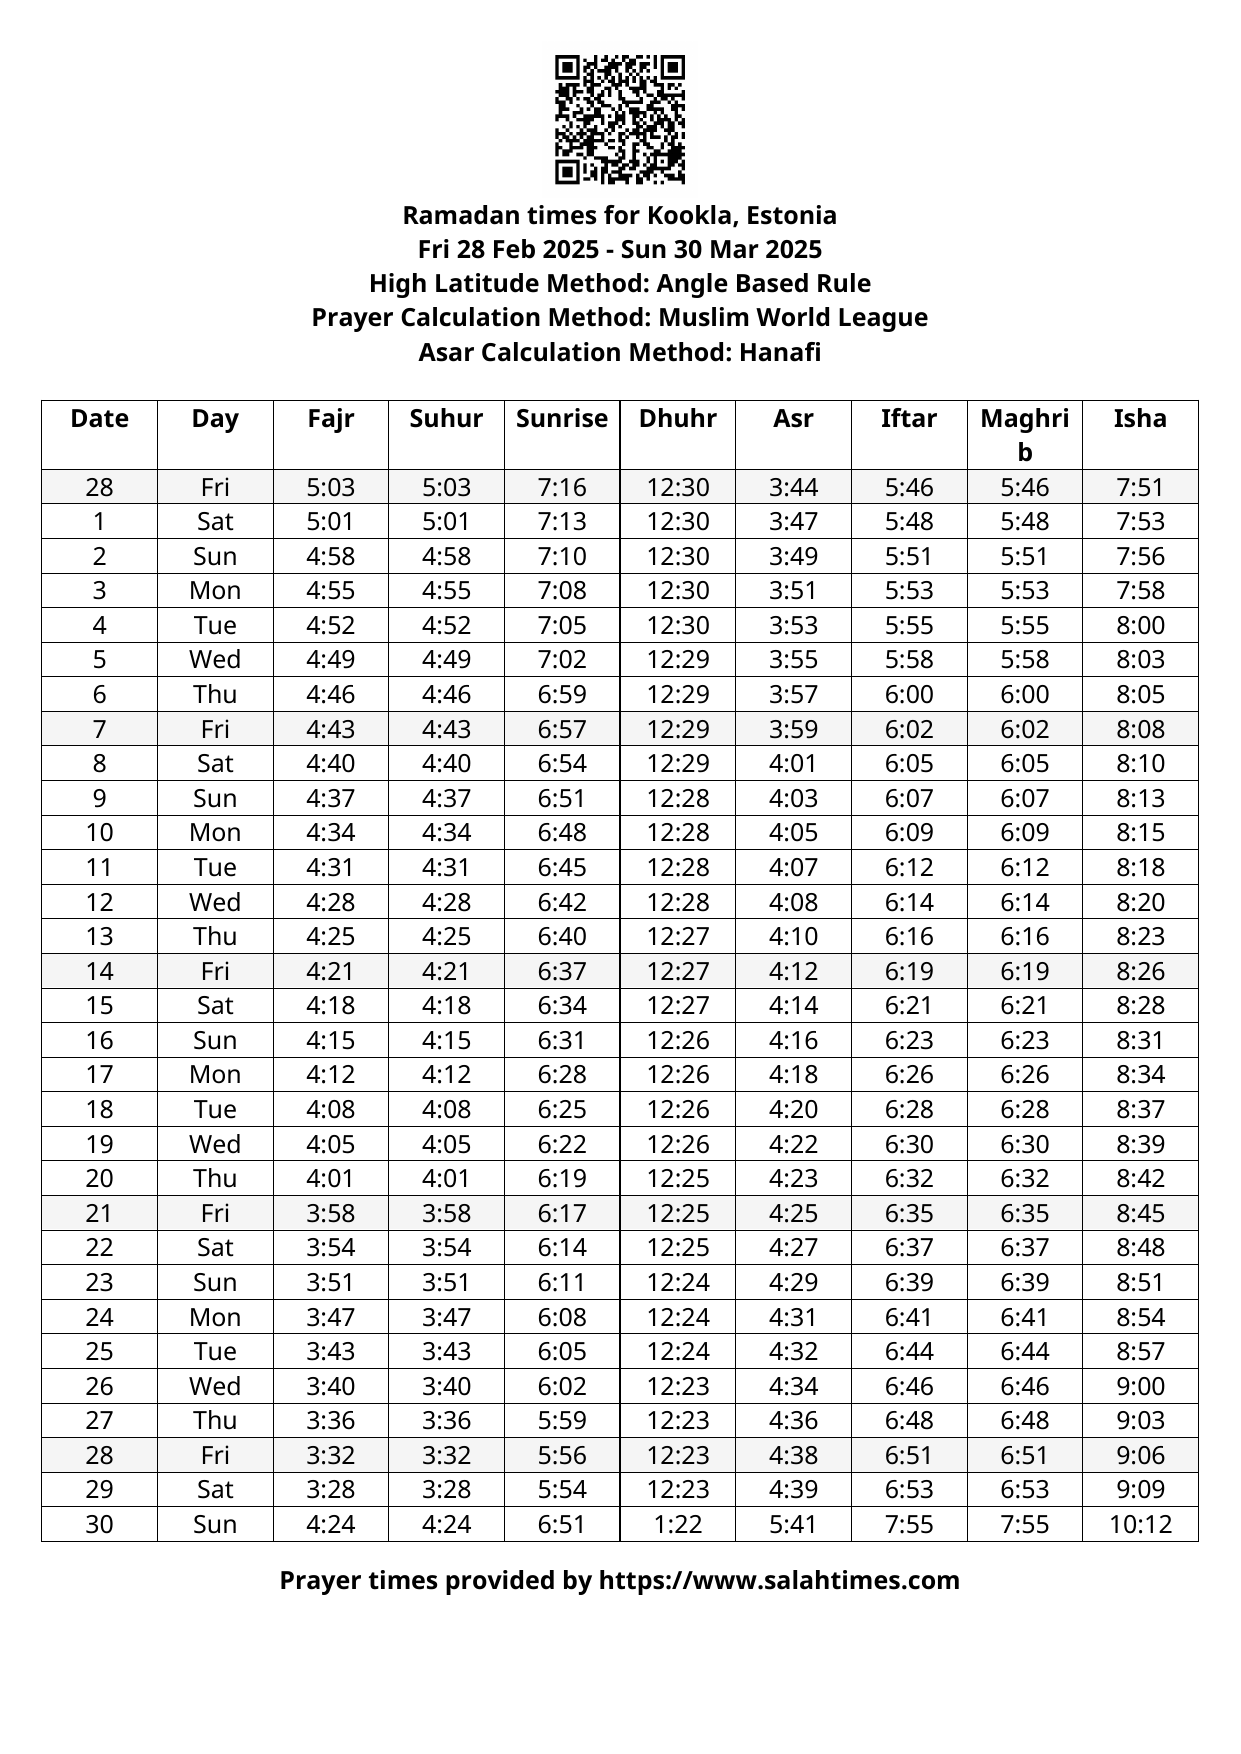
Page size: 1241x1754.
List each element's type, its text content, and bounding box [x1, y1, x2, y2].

table_cell 7:13 [505, 504, 619, 538]
table_cell 8:18 [1083, 850, 1198, 884]
table_cell 27 [42, 1404, 157, 1437]
table_cell 23 [42, 1265, 157, 1299]
table_cell 6:41 [968, 1300, 1082, 1333]
table_cell 6:45 [505, 850, 619, 884]
table_cell 6:09 [852, 816, 967, 849]
table_cell 14 [42, 954, 157, 987]
table_cell Mon [158, 1058, 273, 1091]
table_cell 6:53 [852, 1473, 967, 1506]
table_cell 15 [42, 989, 157, 1022]
table_cell 3:54 [389, 1231, 504, 1264]
table_cell 6:14 [852, 885, 967, 918]
table_cell 8:54 [1083, 1300, 1198, 1333]
table_cell 12:29 [621, 746, 735, 780]
table_cell 4:24 [389, 1507, 504, 1541]
table_cell 8:37 [1083, 1092, 1198, 1126]
table_cell 5:53 [852, 574, 967, 607]
table_cell 8:51 [1083, 1265, 1198, 1299]
table_cell 29 [42, 1473, 157, 1506]
table_cell 8:28 [1083, 989, 1198, 1022]
table_cell Fri [158, 954, 273, 987]
table_cell 5:48 [968, 504, 1082, 538]
table_cell Sat [158, 746, 273, 780]
table_cell 4:05 [389, 1127, 504, 1160]
table_cell 12:29 [621, 712, 735, 745]
table_cell 6:48 [505, 816, 619, 849]
table_cell 4:21 [274, 954, 388, 987]
table_cell 4:29 [736, 1265, 851, 1299]
table_cell Fri [158, 712, 273, 745]
table_cell 3:57 [736, 677, 851, 711]
table_cell Tue [158, 608, 273, 642]
table_cell 3:28 [274, 1473, 388, 1506]
table_cell 4:15 [389, 1023, 504, 1057]
table_cell 4 [42, 608, 157, 642]
table_cell 6:44 [968, 1334, 1082, 1368]
table_header Maghrib [968, 401, 1082, 469]
table_cell 5:55 [968, 608, 1082, 642]
table_cell 6:23 [852, 1023, 967, 1057]
table_cell 6:09 [968, 816, 1082, 849]
table_cell 6:08 [505, 1300, 619, 1333]
table_cell 28 [42, 1438, 157, 1472]
table_cell 12:26 [621, 1127, 735, 1160]
table_cell 6:16 [852, 919, 967, 953]
table_cell 3 [42, 574, 157, 607]
table_cell 6:30 [968, 1127, 1082, 1160]
table_cell Sun [158, 1265, 273, 1299]
table_cell 4:39 [736, 1473, 851, 1506]
table_cell 3:47 [274, 1300, 388, 1333]
table_cell 7:10 [505, 539, 619, 572]
table_cell 8:20 [1083, 885, 1198, 918]
table_cell 4:40 [274, 746, 388, 780]
table_cell 8:10 [1083, 746, 1198, 780]
table_cell 6:12 [968, 850, 1082, 884]
table_cell 12:25 [621, 1161, 735, 1195]
table_cell 12:25 [621, 1231, 735, 1264]
table_cell 3:40 [274, 1369, 388, 1402]
table_cell Sun [158, 1507, 273, 1541]
table_cell 30 [42, 1507, 157, 1541]
table_cell 6:32 [852, 1161, 967, 1195]
table_cell 6:11 [505, 1265, 619, 1299]
table_cell 12:26 [621, 1023, 735, 1057]
table_cell 4:43 [274, 712, 388, 745]
table_cell 12:27 [621, 989, 735, 1022]
table_cell 8:34 [1083, 1058, 1198, 1091]
table_cell 7:08 [505, 574, 619, 607]
table_cell 6:35 [852, 1196, 967, 1229]
table_cell 28 [42, 470, 157, 503]
table_cell 7:55 [852, 1507, 967, 1541]
text Prayer Calculation Method: Muslim World League [42, 300, 1198, 334]
table_cell 4:55 [274, 574, 388, 607]
table_cell 12:29 [621, 677, 735, 711]
table_cell 6:35 [968, 1196, 1082, 1229]
table_cell 5:51 [968, 539, 1082, 572]
table_cell Tue [158, 1092, 273, 1126]
table_cell 4:21 [389, 954, 504, 987]
table_cell 3:55 [736, 643, 851, 676]
table_cell 12 [42, 885, 157, 918]
table_cell Fri [158, 470, 273, 503]
table_cell 4:27 [736, 1231, 851, 1264]
table_cell 6:14 [968, 885, 1082, 918]
table_cell 3:44 [736, 470, 851, 503]
table_cell 3:58 [274, 1196, 388, 1229]
table_cell 5:58 [968, 643, 1082, 676]
table_cell 6:00 [968, 677, 1082, 711]
table_cell 4:08 [389, 1092, 504, 1126]
table_cell 3:59 [736, 712, 851, 745]
table_cell 8:15 [1083, 816, 1198, 849]
table_header Suhur [389, 401, 504, 469]
table_cell 6:05 [968, 746, 1082, 780]
table_cell Sun [158, 1023, 273, 1057]
table_cell 7 [42, 712, 157, 745]
table_cell 3:32 [274, 1438, 388, 1472]
table_cell 11 [42, 850, 157, 884]
table_cell 3:32 [389, 1438, 504, 1472]
table_cell 13 [42, 919, 157, 953]
table_cell 6:14 [505, 1231, 619, 1264]
table_cell 6:07 [852, 781, 967, 814]
table_cell 6:59 [505, 677, 619, 711]
table_cell Thu [158, 1404, 273, 1437]
table_cell 6:46 [852, 1369, 967, 1402]
table_header Day [158, 401, 273, 469]
table_cell Thu [158, 1161, 273, 1195]
table_cell 4:16 [736, 1023, 851, 1057]
table_cell 7:56 [1083, 539, 1198, 572]
table_cell 6:53 [968, 1473, 1082, 1506]
table_cell 6:51 [505, 781, 619, 814]
table_cell 4:12 [274, 1058, 388, 1091]
table_cell 4:05 [274, 1127, 388, 1160]
table_cell 3:49 [736, 539, 851, 572]
table_cell 6:17 [505, 1196, 619, 1229]
table_cell 8:31 [1083, 1023, 1198, 1057]
table_cell 4:52 [389, 608, 504, 642]
table_cell 9 [42, 781, 157, 814]
table_cell 5:46 [852, 470, 967, 503]
table_cell 12:28 [621, 885, 735, 918]
table_cell 4:49 [389, 643, 504, 676]
table_cell 4:08 [274, 1092, 388, 1126]
table_cell Fri [158, 1438, 273, 1472]
table_cell 5:59 [505, 1404, 619, 1437]
table_cell 4:38 [736, 1438, 851, 1472]
table_cell 4:23 [736, 1161, 851, 1195]
table_cell 3:40 [389, 1369, 504, 1402]
table_cell 8:45 [1083, 1196, 1198, 1229]
table_header Isha [1083, 401, 1198, 469]
table_cell 4:18 [736, 1058, 851, 1091]
table_cell 4:34 [736, 1369, 851, 1402]
table_cell 12:27 [621, 919, 735, 953]
table_cell 18 [42, 1092, 157, 1126]
table_cell 4:15 [274, 1023, 388, 1057]
table_cell 6:28 [968, 1092, 1082, 1126]
table_cell 4:46 [389, 677, 504, 711]
text Ramadan times for Kookla, Estonia [42, 198, 1198, 232]
table_cell 6:12 [852, 850, 967, 884]
table_cell 1:22 [621, 1507, 735, 1541]
table_cell 4:43 [389, 712, 504, 745]
table_cell 12:27 [621, 954, 735, 987]
table_cell Wed [158, 885, 273, 918]
table_cell 5:56 [505, 1438, 619, 1472]
table_cell 12:28 [621, 816, 735, 849]
table_cell 4:31 [736, 1300, 851, 1333]
table_cell 6:05 [505, 1334, 619, 1368]
table_cell Mon [158, 1300, 273, 1333]
table_cell 7:58 [1083, 574, 1198, 607]
table_cell 6 [42, 677, 157, 711]
table_cell 20 [42, 1161, 157, 1195]
table_cell Mon [158, 816, 273, 849]
table_cell 6:02 [852, 712, 967, 745]
table_cell 5:03 [274, 470, 388, 503]
table_cell 6:37 [852, 1231, 967, 1264]
table_cell 4:31 [274, 850, 388, 884]
table_cell 4:10 [736, 919, 851, 953]
table_cell 26 [42, 1369, 157, 1402]
table_cell 6:57 [505, 712, 619, 745]
table_header Sunrise [505, 401, 619, 469]
table_cell 4:25 [389, 919, 504, 953]
table_cell 6:02 [968, 712, 1082, 745]
table_cell 7:05 [505, 608, 619, 642]
table_cell 4:36 [736, 1404, 851, 1437]
table_cell 6:41 [852, 1300, 967, 1333]
table_cell Sat [158, 504, 273, 538]
table_cell 6:40 [505, 919, 619, 953]
table_cell 7:16 [505, 470, 619, 503]
table_cell 3:43 [274, 1334, 388, 1368]
table_cell 6:22 [505, 1127, 619, 1160]
table_cell 4:14 [736, 989, 851, 1022]
table_cell 12:30 [621, 504, 735, 538]
table_cell 4:22 [736, 1127, 851, 1160]
table_header Dhuhr [621, 401, 735, 469]
table_cell Wed [158, 1127, 273, 1160]
table_cell 3:51 [736, 574, 851, 607]
table_cell 9:00 [1083, 1369, 1198, 1402]
table_cell 1 [42, 504, 157, 538]
table_header Date [42, 401, 157, 469]
table_cell 6:34 [505, 989, 619, 1022]
table_cell 4:46 [274, 677, 388, 711]
table_cell 4:32 [736, 1334, 851, 1368]
table_cell 4:58 [389, 539, 504, 572]
table_cell 6:39 [852, 1265, 967, 1299]
table_cell Thu [158, 919, 273, 953]
table_cell 10 [42, 816, 157, 849]
table_cell 8:39 [1083, 1127, 1198, 1160]
table_cell 6:02 [505, 1369, 619, 1402]
table_cell 6:37 [505, 954, 619, 987]
table_header Iftar [852, 401, 967, 469]
table_cell 9:06 [1083, 1438, 1198, 1472]
text Fri 28 Feb 2025 - Sun 30 Mar 2025 [42, 232, 1198, 266]
table_cell 6:19 [852, 954, 967, 987]
table_cell 6:44 [852, 1334, 967, 1368]
table_cell 6:51 [968, 1438, 1082, 1472]
table_cell 12:23 [621, 1473, 735, 1506]
table_cell 8:26 [1083, 954, 1198, 987]
table_cell 6:19 [505, 1161, 619, 1195]
table_cell 4:37 [274, 781, 388, 814]
table_header Fajr [274, 401, 388, 469]
picture [542, 41, 699, 198]
table_cell Wed [158, 1369, 273, 1402]
table_cell 5:41 [736, 1507, 851, 1541]
table_cell 4:28 [274, 885, 388, 918]
table_cell 3:58 [389, 1196, 504, 1229]
table_cell 12:23 [621, 1369, 735, 1402]
table_cell 19 [42, 1127, 157, 1160]
table_cell 4:05 [736, 816, 851, 849]
table_cell 4:58 [274, 539, 388, 572]
table_cell 12:24 [621, 1265, 735, 1299]
table_cell 4:34 [389, 816, 504, 849]
table_cell Sat [158, 1473, 273, 1506]
table_cell 5:51 [852, 539, 967, 572]
table_cell 6:26 [852, 1058, 967, 1091]
table_cell 5:01 [389, 504, 504, 538]
table_cell 6:28 [505, 1058, 619, 1091]
table_cell 12:30 [621, 608, 735, 642]
table_cell 7:53 [1083, 504, 1198, 538]
table_cell 3:47 [736, 504, 851, 538]
table_cell 3:36 [389, 1404, 504, 1437]
table_cell 6:19 [968, 954, 1082, 987]
table_cell Sun [158, 781, 273, 814]
table_cell 12:24 [621, 1300, 735, 1333]
table_cell 5 [42, 643, 157, 676]
table_cell 8:13 [1083, 781, 1198, 814]
table_cell 21 [42, 1196, 157, 1229]
table_cell 6:39 [968, 1265, 1082, 1299]
table_cell 12:26 [621, 1092, 735, 1126]
table_cell Sat [158, 1231, 273, 1264]
table_cell 8:23 [1083, 919, 1198, 953]
table_cell 4:25 [274, 919, 388, 953]
table_cell 3:51 [274, 1265, 388, 1299]
table_cell 12:30 [621, 539, 735, 572]
table_cell Tue [158, 1334, 273, 1368]
table_cell 5:54 [505, 1473, 619, 1506]
text Prayer times provided by https://www.salahtimes.com [42, 1563, 1198, 1597]
table_cell 6:48 [852, 1404, 967, 1437]
table_cell 12:25 [621, 1196, 735, 1229]
table_cell 4:07 [736, 850, 851, 884]
table_cell 8 [42, 746, 157, 780]
table_cell 5:53 [968, 574, 1082, 607]
text Asar Calculation Method: Hanafi [42, 334, 1198, 368]
table_cell Mon [158, 574, 273, 607]
table_cell 6:51 [852, 1438, 967, 1472]
table_cell 24 [42, 1300, 157, 1333]
table_cell 6:26 [968, 1058, 1082, 1091]
table_cell 3:36 [274, 1404, 388, 1437]
table_cell 12:29 [621, 643, 735, 676]
table_cell 12:30 [621, 574, 735, 607]
table_cell 6:37 [968, 1231, 1082, 1264]
table_cell 6:46 [968, 1369, 1082, 1402]
table_cell 10:12 [1083, 1507, 1198, 1541]
table_cell 8:08 [1083, 712, 1198, 745]
table_cell 5:46 [968, 470, 1082, 503]
table_cell 4:01 [389, 1161, 504, 1195]
table_cell 12:23 [621, 1404, 735, 1437]
table_cell 6:54 [505, 746, 619, 780]
table_cell 4:01 [736, 746, 851, 780]
table_cell 4:24 [274, 1507, 388, 1541]
table_cell 5:01 [274, 504, 388, 538]
table_cell 4:55 [389, 574, 504, 607]
table_cell 12:30 [621, 470, 735, 503]
table_cell 12:23 [621, 1438, 735, 1472]
table_cell 4:28 [389, 885, 504, 918]
table_cell 6:48 [968, 1404, 1082, 1437]
table_cell 4:40 [389, 746, 504, 780]
table_cell 3:53 [736, 608, 851, 642]
table_cell 6:28 [852, 1092, 967, 1126]
table_cell 6:21 [968, 989, 1082, 1022]
table_cell 4:18 [389, 989, 504, 1022]
table_cell 17 [42, 1058, 157, 1091]
table_cell 3:51 [389, 1265, 504, 1299]
table_cell 6:32 [968, 1161, 1082, 1195]
table_cell 6:31 [505, 1023, 619, 1057]
table_cell 4:03 [736, 781, 851, 814]
table_cell 9:03 [1083, 1404, 1198, 1437]
table_cell 4:01 [274, 1161, 388, 1195]
table_cell 5:58 [852, 643, 967, 676]
table_cell 4:31 [389, 850, 504, 884]
table_cell 5:55 [852, 608, 967, 642]
table_cell 4:49 [274, 643, 388, 676]
table_cell 12:26 [621, 1058, 735, 1091]
table_cell 2 [42, 539, 157, 572]
table_cell Tue [158, 850, 273, 884]
table_cell 7:55 [968, 1507, 1082, 1541]
table_cell 4:12 [736, 954, 851, 987]
table_cell 6:21 [852, 989, 967, 1022]
table_cell 8:00 [1083, 608, 1198, 642]
table_cell 8:42 [1083, 1161, 1198, 1195]
table_cell 5:48 [852, 504, 967, 538]
table_cell 6:07 [968, 781, 1082, 814]
table_cell 3:28 [389, 1473, 504, 1506]
table_cell 3:54 [274, 1231, 388, 1264]
table_cell 3:43 [389, 1334, 504, 1368]
table_cell 6:42 [505, 885, 619, 918]
table_cell 6:16 [968, 919, 1082, 953]
text High Latitude Method: Angle Based Rule [42, 266, 1198, 300]
table_cell 22 [42, 1231, 157, 1264]
table_cell Sun [158, 539, 273, 572]
table_cell Fri [158, 1196, 273, 1229]
table_cell 4:20 [736, 1092, 851, 1126]
table_cell 4:12 [389, 1058, 504, 1091]
table_cell 8:57 [1083, 1334, 1198, 1368]
table_header Asr [736, 401, 851, 469]
table_cell 8:05 [1083, 677, 1198, 711]
table_cell 4:37 [389, 781, 504, 814]
table_cell 7:02 [505, 643, 619, 676]
table_cell 6:05 [852, 746, 967, 780]
table_cell 4:34 [274, 816, 388, 849]
table_cell Wed [158, 643, 273, 676]
table_cell 6:00 [852, 677, 967, 711]
table_cell 12:28 [621, 850, 735, 884]
table_cell 25 [42, 1334, 157, 1368]
table_cell 4:18 [274, 989, 388, 1022]
table_cell Thu [158, 677, 273, 711]
table_cell 6:23 [968, 1023, 1082, 1057]
table_cell 16 [42, 1023, 157, 1057]
table_cell 5:03 [389, 470, 504, 503]
table_cell 9:09 [1083, 1473, 1198, 1506]
table_cell 6:25 [505, 1092, 619, 1126]
table_cell 8:48 [1083, 1231, 1198, 1264]
table_cell 6:30 [852, 1127, 967, 1160]
table_cell 8:03 [1083, 643, 1198, 676]
table_cell 12:24 [621, 1334, 735, 1368]
table_cell 4:25 [736, 1196, 851, 1229]
table_cell Sat [158, 989, 273, 1022]
table_cell 3:47 [389, 1300, 504, 1333]
table_cell 7:51 [1083, 470, 1198, 503]
table_cell 6:51 [505, 1507, 619, 1541]
table_cell 4:08 [736, 885, 851, 918]
table_cell 4:52 [274, 608, 388, 642]
table_cell 12:28 [621, 781, 735, 814]
